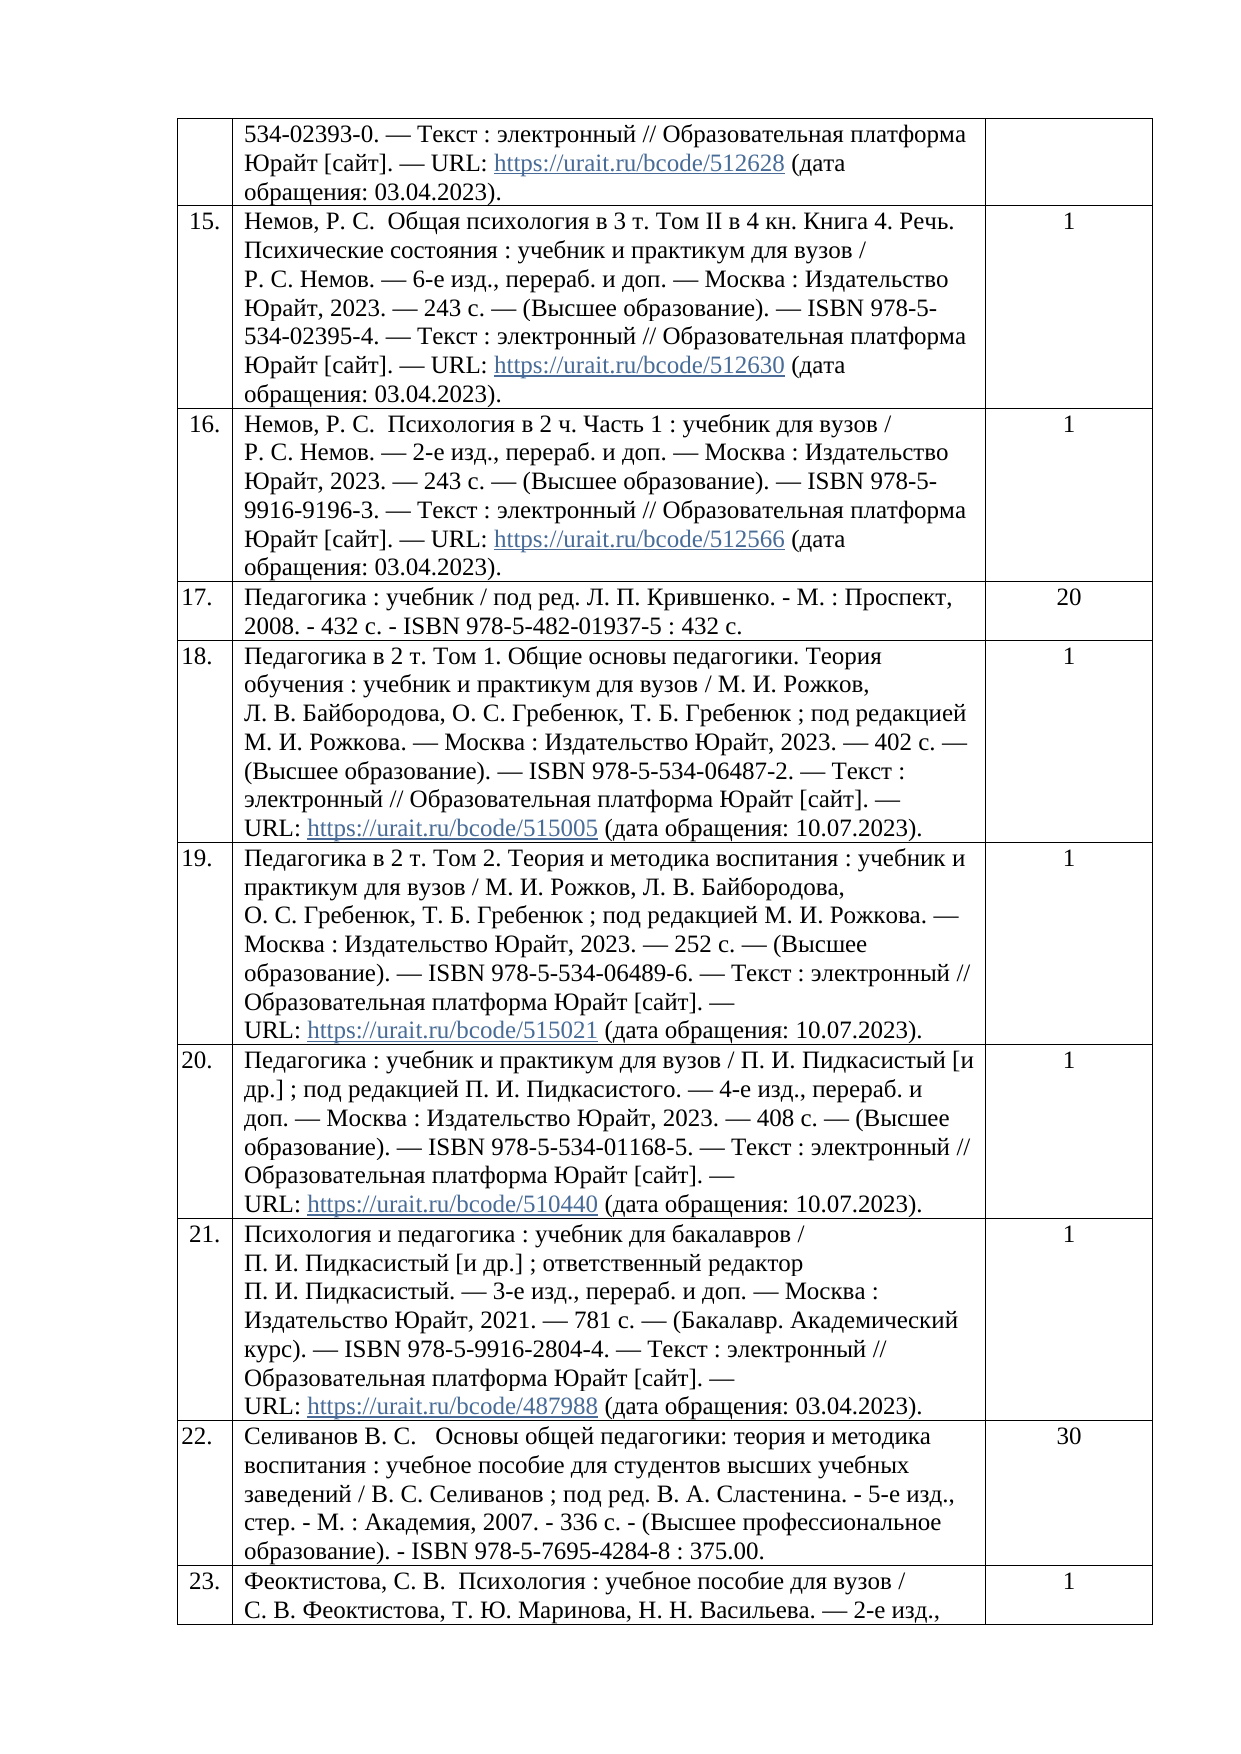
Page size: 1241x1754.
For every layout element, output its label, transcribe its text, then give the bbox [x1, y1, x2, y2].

table_cell 20 [986, 582, 1152, 640]
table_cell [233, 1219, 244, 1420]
table_cell Психология и педагогика : учебник для бакалавров / П. И. Пидкасистый [и др.] ; ответственный редактор П. И. Пидкасистый. — 3-е изд., перераб. и доп. — Москва : Издательство Юрайт, 2021. — 781 с. — (Бакалавр. Академический курс). — ISBN 978-5-9916-2804-4. — Текст : электронный // Образовательная платформа Юрайт [сайт]. — URL: https://urait.ru/bcode/487988 (дата обращения: 03.04.2023). [734, 1219, 985, 1420]
table_cell 30 [986, 1421, 1152, 1565]
table_cell Селиванов В. С. Основы общей педагогики: теория и методика воспитания : учебное пособие для студентов высших учебных заведений / В. С. Селиванов ; под ред. В. А. Сластенина. - 5-е изд., стер. - М. : Академия, 2007. - 336 с. - (Высшее профессиональное образование). - ISBN 978-5-7695-4284-8 : 375.00. [233, 1421, 985, 1565]
table_cell Немов, Р. С. Психология в 2 ч. Часть 1 : учебник для вузов / Р. С. Немов. — 2-е изд., перераб. и доп. — Москва : Издательство Юрайт, 2023. — 243 с. — (Высшее образование). — ISBN 978-5-9916-9196-3. — Текст : электронный // Образовательная платформа Юрайт [сайт]. — URL: https://urait.ru/bcode/512566 (дата обращения: 03.04.2023). [233, 409, 985, 581]
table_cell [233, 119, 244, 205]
table_cell Немов, Р. С. Общая психология в 3 т. Том II в 4 кн. Книга 4. Речь. Психические состояния : учебник и практикум для вузов / Р. С. Немов. — 6-е изд., перераб. и доп. — Москва : Издательство Юрайт, 2023. — 243 с. — (Высшее образование). — ISBN 978-5-534-02395-4. — Текст : электронный // Образовательная платформа Юрайт [сайт]. — URL: https://urait.ru/bcode/512630 (дата обращения: 03.04.2023). [502, 206, 985, 408]
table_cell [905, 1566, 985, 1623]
table_cell [178, 1566, 232, 1623]
table_cell 1 [986, 1566, 1152, 1623]
table_cell Педагогика : учебник / под ред. Л. П. Крившенко. - М. : Проспект, 2008. - 432 с. - ISBN 978-5-482-01937-5 : 432 с. [749, 582, 985, 640]
table_cell [178, 1045, 232, 1218]
table_cell 1 [986, 409, 1152, 581]
table_cell 1 [986, 843, 1152, 1044]
table_cell Педагогика в 2 т. Том 1. Общие основы педагогики. Теория обучения : учебник и практикум для вузов / М. И. Рожков, Л. В. Байбородова, О. С. Гребенюк, Т. Б. Гребенюк ; под редакцией М. И. Рожкова. — Москва : Издательство Юрайт, 2023. — 402 с. — (Высшее образование). — ISBN 978-5-534-06487-2. — Текст : электронный // Образовательная платформа Юрайт [сайт]. — URL: https://urait.ru/bcode/515005 (дата обращения: 10.07.2023). [233, 641, 985, 842]
table_cell [178, 582, 232, 640]
table_cell 1 [986, 641, 1152, 842]
table_cell 1 [986, 1045, 1152, 1218]
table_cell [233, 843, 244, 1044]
table_cell Педагогика в 2 т. Том 2. Теория и методика воспитания : учебник и практикум для вузов / М. И. Рожков, Л. В. Байбородова, О. С. Гребенюк, Т. Б. Гребенюк ; под редакцией М. И. Рожкова. — Москва : Издательство Юрайт, 2023. — 252 с. — (Высшее образование). — ISBN 978-5-534-06489-6. — Текст : электронный // Образовательная платформа Юрайт [сайт]. — URL: https://urait.ru/bcode/515021 (дата обращения: 10.07.2023). [734, 843, 985, 1044]
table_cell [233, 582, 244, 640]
table_cell [178, 409, 232, 581]
table_cell 1 [986, 119, 1152, 205]
table_cell [178, 1219, 232, 1420]
table_cell 1 [986, 206, 1152, 408]
table_cell [178, 641, 232, 842]
table_cell [178, 843, 232, 1044]
table_cell [178, 206, 232, 408]
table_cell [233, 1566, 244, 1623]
table_cell [178, 119, 232, 205]
table_cell 1 [986, 1219, 1152, 1420]
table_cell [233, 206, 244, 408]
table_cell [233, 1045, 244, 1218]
table_cell Педагогика : учебник и практикум для вузов / П. И. Пидкасистый [и др.] ; под редакцией П. И. Пидкасистого. — 4-е изд., перераб. и доп. — Москва : Издательство Юрайт, 2023. — 408 с. — (Высшее образование). — ISBN 978-5-534-01168-5. — Текст : электронный // Образовательная платформа Юрайт [сайт]. — URL: https://urait.ru/bcode/510440 (дата обращения: 10.07.2023). [734, 1045, 985, 1218]
table_cell [178, 1421, 232, 1565]
